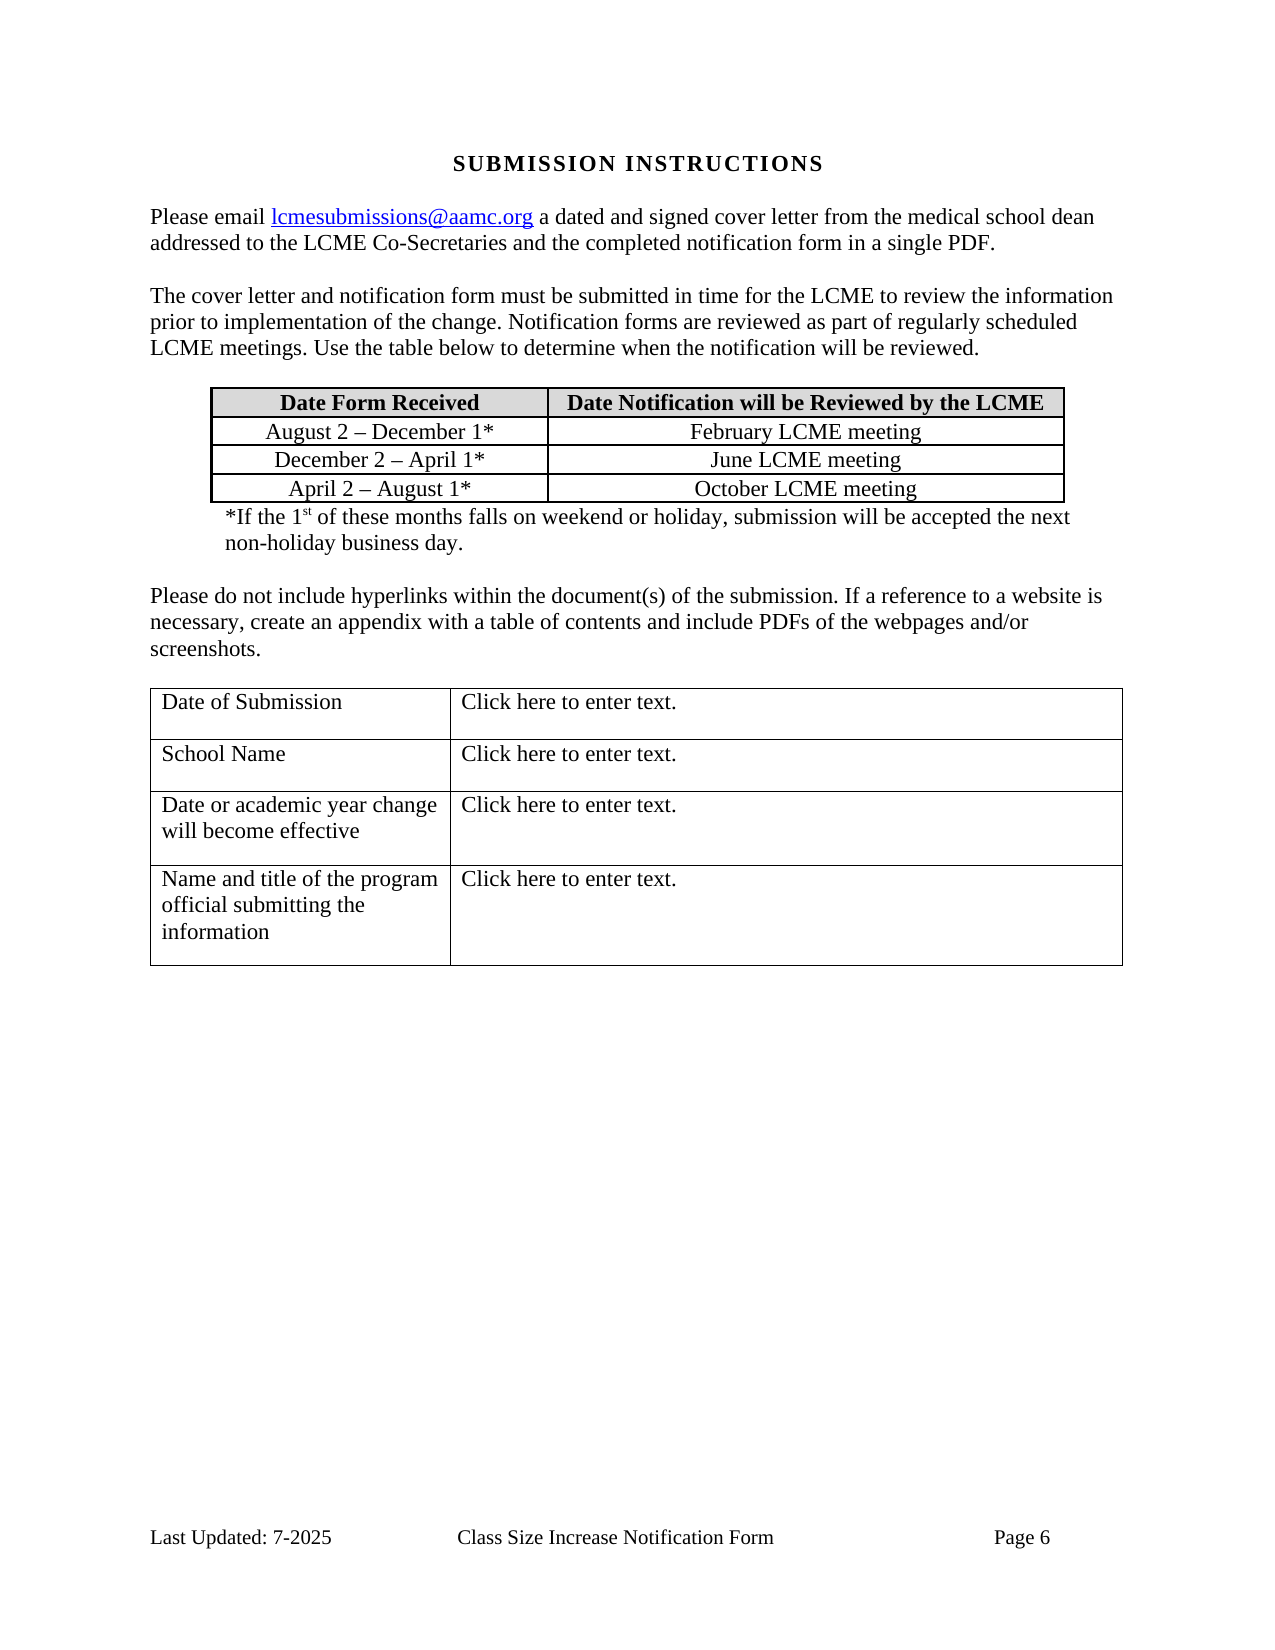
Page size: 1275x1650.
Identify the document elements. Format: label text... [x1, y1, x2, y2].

table_cell Date or academic year change will become effective [151, 792, 450, 865]
text *If the 1st of these months falls on weekend or holiday, submission will be accepted the next [225, 503, 1125, 529]
text non-holiday business day. [225, 529, 1125, 556]
table_cell August 2 – December 1* [213, 418, 547, 444]
table_cell Name and title of the program official submitting the information [151, 866, 450, 965]
table_header Date Form Received [213, 389, 547, 416]
table_cell April 2 – August 1* [213, 475, 547, 501]
text Please do not include hyperlinks within the document(s) of the submission. If a reference to a website is necessary, create an appendix with a table of contents and include PDFs of the webpages and/or screenshots. [150, 582, 1125, 661]
table_cell October LCME meeting [549, 475, 1063, 501]
table_header Date of Submission [151, 689, 450, 739]
table_cell June LCME meeting [549, 446, 1063, 472]
text The cover letter and notification form must be submitted in time for the LCME to review the information prior to implementation of the change. Notification forms are reviewed as part of regularly scheduled LCME meetings. Use the table below to determine when the notification will be reviewed. [150, 282, 1125, 361]
table_cell School Name [151, 740, 450, 791]
text SUBMISSION INSTRUCTIONS [150, 150, 1125, 176]
table_header Date Notification will be Reviewed by the LCME [549, 389, 1063, 416]
table_cell February LCME meeting [549, 418, 1063, 444]
text Please email lcmesubmissions@aamc.org a dated and signed cover letter from the medical school dean addressed to the LCME Co-Secretaries and the completed notification form in a single PDF. [150, 203, 1125, 255]
table_cell December 2 – April 1* [213, 446, 547, 472]
